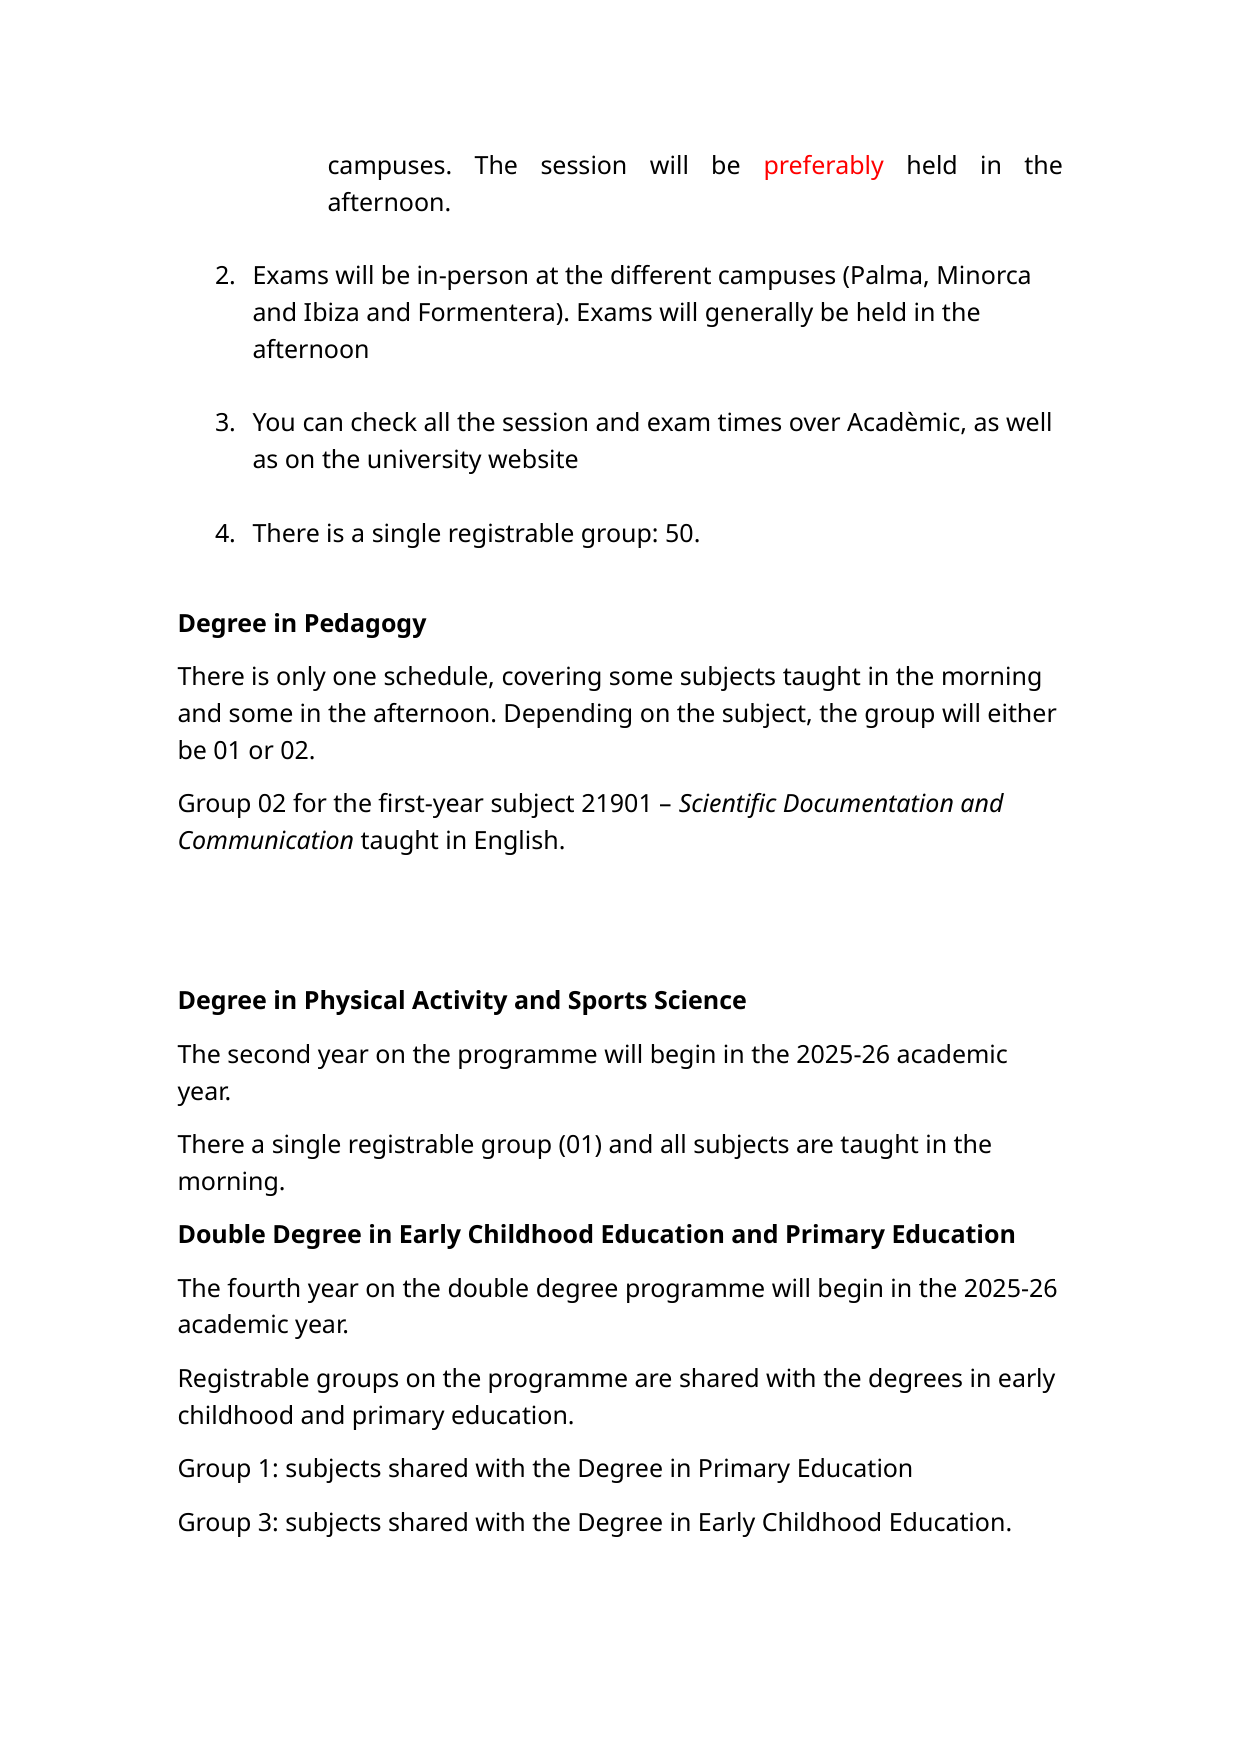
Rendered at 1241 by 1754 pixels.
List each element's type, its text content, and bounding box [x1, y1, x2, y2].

text Group 1: subjects shared with the Degree in Primary Education [177, 1451, 1063, 1485]
text There a single registrable group (01) and all subjects are taught in the morning. [177, 1127, 1063, 1197]
text There is only one schedule, covering some subjects taught in the morning and some in the afternoon. Depending on the subject, the group will either be 01 or 02. [177, 659, 1063, 767]
text The fourth year on the double degree programme will begin in the 2025-26 academic year. [177, 1270, 1063, 1341]
text Double Degree in Early Childhood Education and Primary Education [177, 1217, 1063, 1251]
list There is a single registrable group: 50. [215, 515, 1063, 549]
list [252, 148, 1063, 218]
text Group 3: subjects shared with the Degree in Early Childhood Education. [177, 1504, 1063, 1538]
text Group 02 for the first-year subject 21901 – Scientific Documentation and Communication taught in English. [177, 786, 1063, 857]
list You can check all the session and exam times over Acadèmic, as well as on the university website [215, 405, 1063, 476]
text The second year on the programme will begin in the 2025-26 academic year. [177, 1036, 1063, 1107]
text Degree in Pedagogy [177, 606, 1063, 639]
text Registrable groups on the programme are shared with the degrees in early childhood and primary education. [177, 1361, 1063, 1431]
text Degree in Physical Activity and Sports Science [177, 983, 1063, 1017]
list Exams will be in-person at the different campuses (Palma, Minorca and Ibiza and Formentera). Exams will generally be held in the afternoon [215, 258, 1063, 366]
